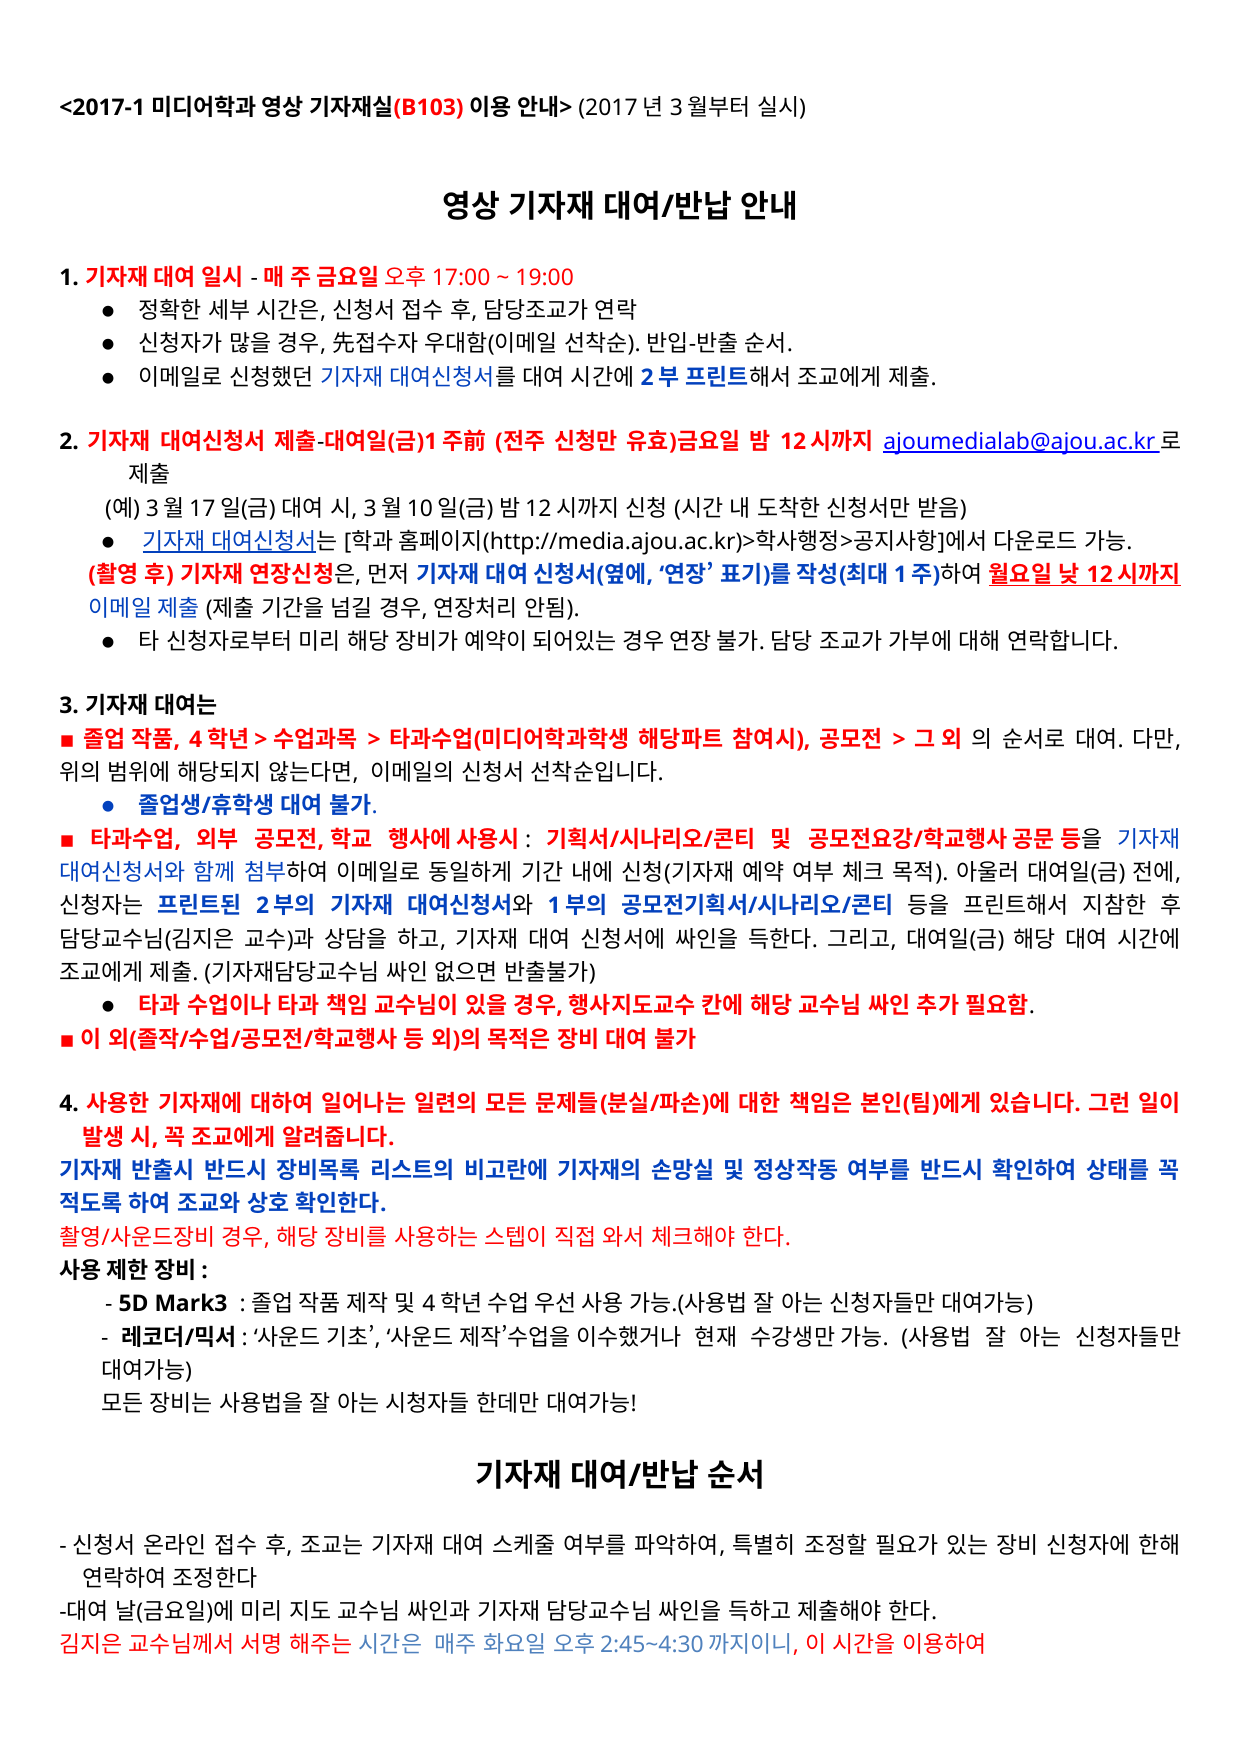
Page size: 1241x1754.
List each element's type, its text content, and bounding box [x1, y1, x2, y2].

text 영상 기자재 대여/반납 안내 [59, 182, 1181, 227]
text 기자재 대여/반납 순서 [59, 1450, 1181, 1495]
text ▪ 타과수업, 외부 공모전, 학교 행사에 사용시 : 기획서/시나리오/콘티 및 공모전요강/학교행사 공문 등을 기자재 대여신청서와 함께 첨부하여 이메일로 동일하게 기간 내에 신청(기자재 예약 여부 체크 목적). 아울러 대여일(금) 전에, 신청자는 프린트된 2부의 기자재 대여신청서와 1부의 공모전기획서/시나리오/콘티 등을 프린트해서 지참한 후 담당교수님(김지은 교수)과 상담을 하고, 기자재 대여 신청서에 싸인을 득한다. 그리고, 대여일(금) 해당 대여 시간에 조교에게 제출. (기자재담당교수님 싸인 없으면 반출불가) [59, 821, 1181, 987]
list 졸업생/휴학생 대여 불가. [101, 787, 1181, 821]
list 타 신청자로부터 미리 해당 장비가 예약이 되어있는 경우 연장 불가. 담당 조교가 가부에 대해 연락합니다. [101, 623, 1181, 656]
text ▪ 졸업 작품, 4학년 > 수업과목 > 타과수업(미디어학과학생 해당파트 참여시), 공모전 > 그 외 의 순서로 대여. 다만, 위의 범위에 해당되지 않는다면, 이메일의 신청서 선착순입니다. [59, 721, 1181, 787]
text 2. 기자재 대여신청서 제출-대여일(금)1주前 (전주 신청만 유효)금요일 밤 12시까지 ajoumedialab@ajou.ac.kr로 제출 [59, 423, 1181, 489]
text 촬영/사운드장비 경우, 해당 장비를 사용하는 스텝이 직접 와서 체크해야 한다. [59, 1218, 1181, 1252]
text 3. 기자재 대여는 [59, 687, 1181, 721]
text - 5D Mark3 : 졸업 작품 제작 및 4학년 수업 우선 사용 가능.(사용법 잘 아는 신청자들만 대여가능) [59, 1285, 1181, 1318]
text 1. 기자재 대여 일시 - 매 주 금요일 오후 17:00 ~ 19:00 [59, 258, 1181, 292]
list 정확한 세부 시간은, 신청서 접수 후, 담당조교가 연락 [101, 292, 1181, 325]
text (촬영 후) 기자재 연장신청은, 먼저 기자재 대여 신청서(옆에, ‘연장’ 표기)를 작성(최대1주)하여 월요일 낮 12시까지 이메일 제출 (제출 기간을 넘길 경우, 연장처리 안됨). [82, 556, 1181, 623]
text ▪ 이 외(졸작/수업/공모전/학교행사 등 외)의 목적은 장비 대여 불가 [59, 1021, 1181, 1054]
text <2017-1 미디어학과 영상 기자재실(B103) 이용 안내> (2017년 3월부터 실시) [59, 89, 1181, 150]
text (예) 3월17일(금) 대여 시, 3월10일(금) 밤12시까지 신청 (시간 내 도착한 신청서만 받음) [59, 489, 1181, 523]
text 4. 사용한 기자재에 대하여 일어나는 일련의 모든 문제들(분실/파손)에 대한 책임은 본인(팀)에게 있습니다. 그런 일이 발생 시, 꼭 조교에게 알려줍니다. [59, 1085, 1181, 1152]
list 타과 수업이나 타과 책임 교수님이 있을 경우, 행사지도교수 칸에 해당 교수님 싸인 추가 필요함. [101, 987, 1181, 1021]
text 김지은 교수님께서 서명 해주는 시간은 매주 화요일 오후2:45~4:30까지이니, 이 시간을 이용하여 [59, 1626, 1181, 1660]
list 신청자가 많을 경우, 先접수자 우대함(이메일 선착순). 반입-반출 순서. [101, 325, 1181, 358]
text 사용 제한 장비 : [59, 1252, 1181, 1285]
list 기자재 대여신청서는 [학과 홈페이지(http://media.ajou.ac.kr)>학사행정>공지사항]에서 다운로드 가능. [101, 523, 1181, 556]
text -대여 날(금요일)에 미리 지도 교수님 싸인과 기자재 담당교수님 싸인을 득하고 제출해야 한다. [59, 1593, 1181, 1626]
text - 신청서 온라인 접수 후, 조교는 기자재 대여 스케줄 여부를 파악하여, 특별히 조정할 필요가 있는 장비 신청자에 한해 연락하여 조정한다 [59, 1526, 1181, 1593]
text - 레코더/믹서 : ‘사운드 기초’, ‘사운드 제작’수업을 이수했거나 현재 수강생만 가능. (사용법 잘 아는 신청자들만 대여가능) [101, 1318, 1181, 1385]
text 기자재 반출시 반드시 장비목록 리스트의 비고란에 기자재의 손망실 및 정상작동 여부를 반드시 확인하여 상태를 꼭 적도록 하여 조교와 상호 확인한다. [59, 1152, 1181, 1218]
text 모든 장비는 사용법을 잘 아는 시청자들 한데만 대여가능! [101, 1385, 1181, 1418]
list 이메일로 신청했던 기자재 대여신청서를 대여 시간에 2부 프린트해서 조교에게 제출. [101, 358, 1181, 392]
